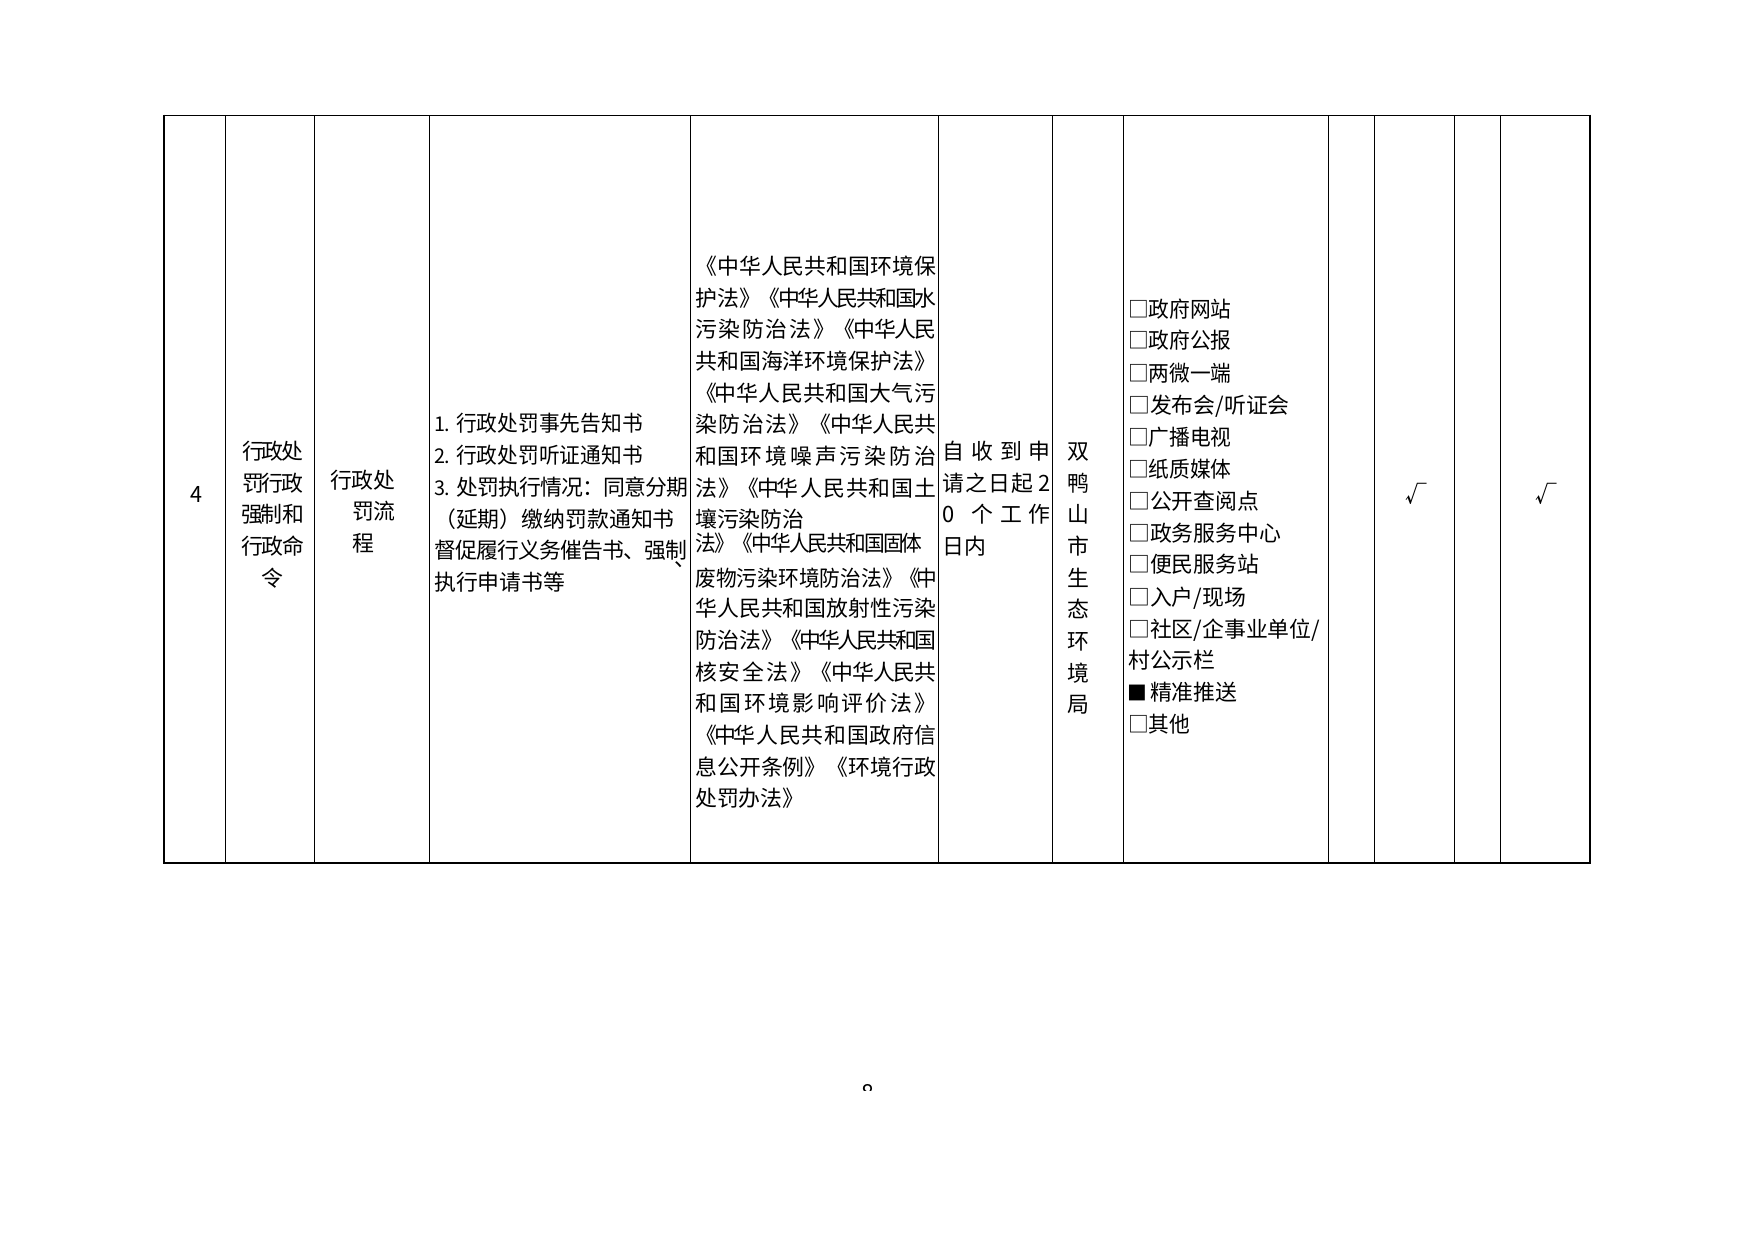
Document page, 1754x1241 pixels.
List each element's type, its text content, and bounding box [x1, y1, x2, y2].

table_cell □政府网站 □政府公报 □两微一端 □发布会/听证会 □广播电视 □纸质媒体 □公开查阅点 □政务服务中心 □便民服务站 □入户/现场 □社区/企事业单位/ 村公示栏 精准推送 □其他 [1124, 116, 1328, 862]
table_cell 行政处罚行政强制和行政命令 [226, 116, 314, 862]
table_cell 《中华人民共和国环境保护法》《中华人民共和国水污染防治法》《中华人民共和国海洋环境保护法》《中华人民共和国大气污染防治法》《中华人民共和国环境噪声污染防治法》《中华人民共和国土壤污染防治 法》《中华人民共和国固体 、 废物污染环境防治法》《中 华人民共和国放射性污染防治法》《中华人民共和国核安全法》《中华人民共和国环境影响评价法》《中华人民共和国政府信息公开条例》《环境行政处罚办法》 [691, 116, 938, 862]
table_cell [1455, 116, 1500, 862]
table_cell √ [1501, 116, 1589, 862]
table_cell [1329, 116, 1374, 862]
table_cell 4 [165, 116, 225, 862]
table_cell 双鸭山市生态环境局 [1053, 116, 1123, 862]
table_cell √ [1375, 116, 1454, 862]
table_cell 行政处罚流程 [315, 116, 429, 862]
table_cell 自 收 到 申请 之 日 起20 个工作日内 [939, 116, 1052, 862]
table_cell 行政处罚事先告知书 行政处罚听证通知书 处罚执行情况：同意分期 （延期）缴纳罚款通知书督促履行义务催告书、强制执行申请书等 [430, 116, 690, 862]
